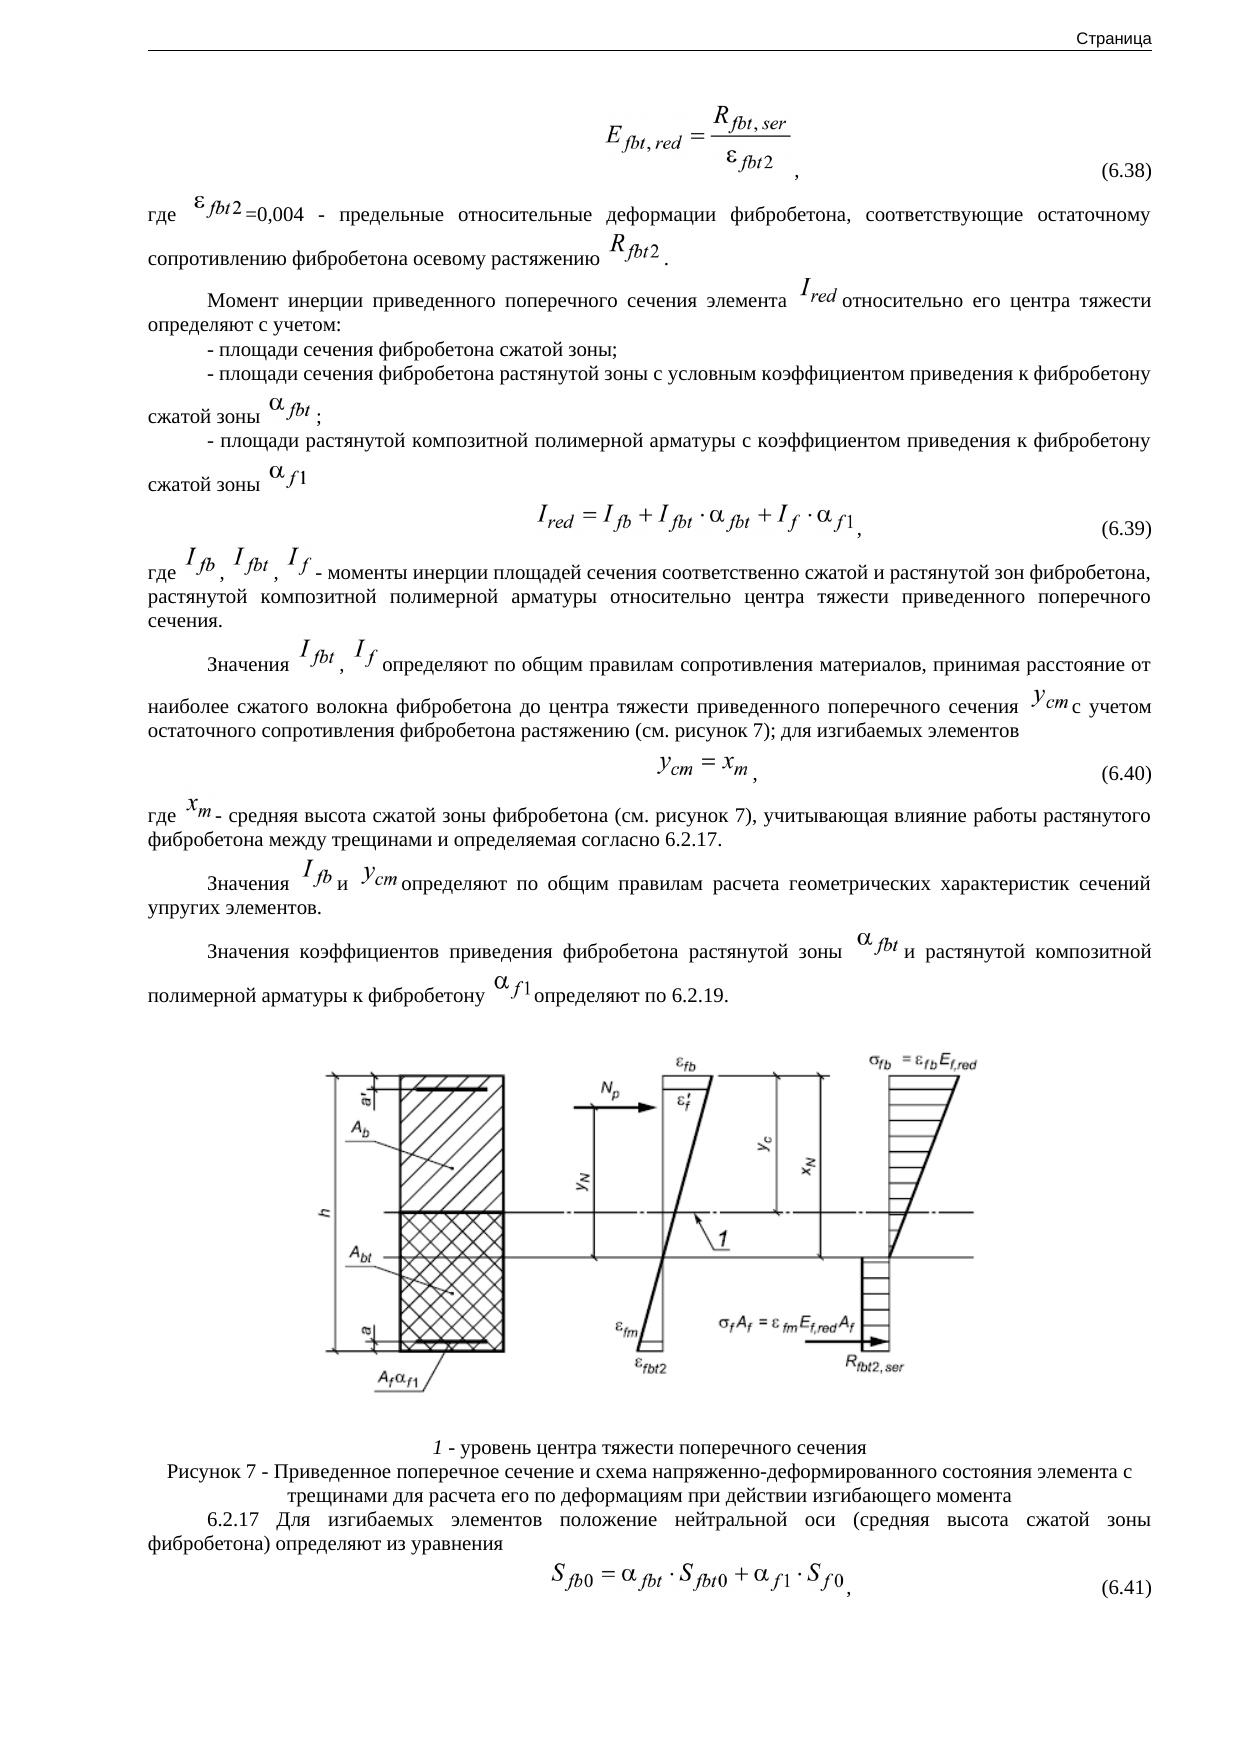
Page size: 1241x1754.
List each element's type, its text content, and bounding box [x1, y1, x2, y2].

picture [181, 540, 220, 579]
text где =0,004 - предельные относительные деформации фибробетона, соответствующие остаточному сопротивлению фибробетона осевому растяжению . [148, 182, 1152, 270]
text Значения и определяют по общим правилам расчета геометрических характеристик сечений упругих элементов. [148, 851, 1152, 919]
picture [547, 1555, 847, 1595]
picture [853, 919, 904, 959]
text 6.2.17 Для изгибаемых элементов положение нейтральной оси (средняя высота сжатой зоны фибробетона) определяют из уравнения [148, 1507, 1152, 1555]
text - площади сечения фибробетона сжатой зоны; [148, 336, 1152, 361]
picture [265, 384, 316, 424]
text 1 - уровень центра тяжести поперечного сечения [148, 1435, 1152, 1459]
text - площади растянутой композитной полимерной арматуры с коэффициентом приведения к фибробетону сжатой зоны [148, 428, 1152, 496]
text , (6.38) [148, 98, 1152, 182]
picture [797, 269, 842, 308]
text Момент инерции приведенного поперечного сечения элемента относительно его центра тяжести определяют с учетом: [148, 270, 1152, 336]
text где - средняя высота сжатой зоны фибробетона (см. рисунок 7), учитывающая влияние работы растянутого фибробетона между трещинами и определяемая согласно 6.2.17. [148, 785, 1152, 851]
picture [283, 540, 315, 579]
picture [265, 452, 309, 492]
text , (6.40) [148, 742, 1152, 785]
picture [295, 631, 340, 671]
picture [357, 852, 402, 891]
text где , , - моменты инерции площадей сечения соответственно сжатой и растянутой зон фибробетона, растянутой композитной полимерной арматуры относительно центра тяжести приведенного поперечного сечения. [148, 540, 1152, 632]
picture [601, 98, 795, 178]
picture [653, 742, 753, 781]
picture [229, 540, 274, 579]
text Рисунок 7 - Приведенное поперечное сечение и схема напряженно-деформированного состояния элемента с трещинами для расчета его по деформациям при действии изгибающего момента [148, 1459, 1152, 1507]
picture [182, 784, 215, 823]
picture [313, 1047, 986, 1395]
picture [1027, 675, 1072, 714]
table_header [148, 1036, 1152, 1406]
picture [190, 182, 245, 222]
picture [490, 963, 534, 1003]
text - площади сечения фибробетона растянутой зоны с условным коэффициентом приведения к фибробетону сжатой зоны ; [148, 361, 1152, 428]
picture [533, 496, 857, 536]
text Значения , определяют по общим правилам сопротивления материалов, принимая расстояние от наиболее сжатого волокна фибробетона до центра тяжести приведенного поперечного сечения с учетом остаточного сопротивления фибробетона растяжению (см. рисунок 7); для изгибаемых элементов [148, 632, 1152, 742]
picture [605, 226, 664, 266]
text Значения коэффициентов приведения фибробетона растянутой зоны и растянутой композитной полимерной арматуры к фибробетону определяют по 6.2.19. [148, 919, 1152, 1007]
picture [298, 851, 337, 891]
picture [350, 631, 382, 671]
